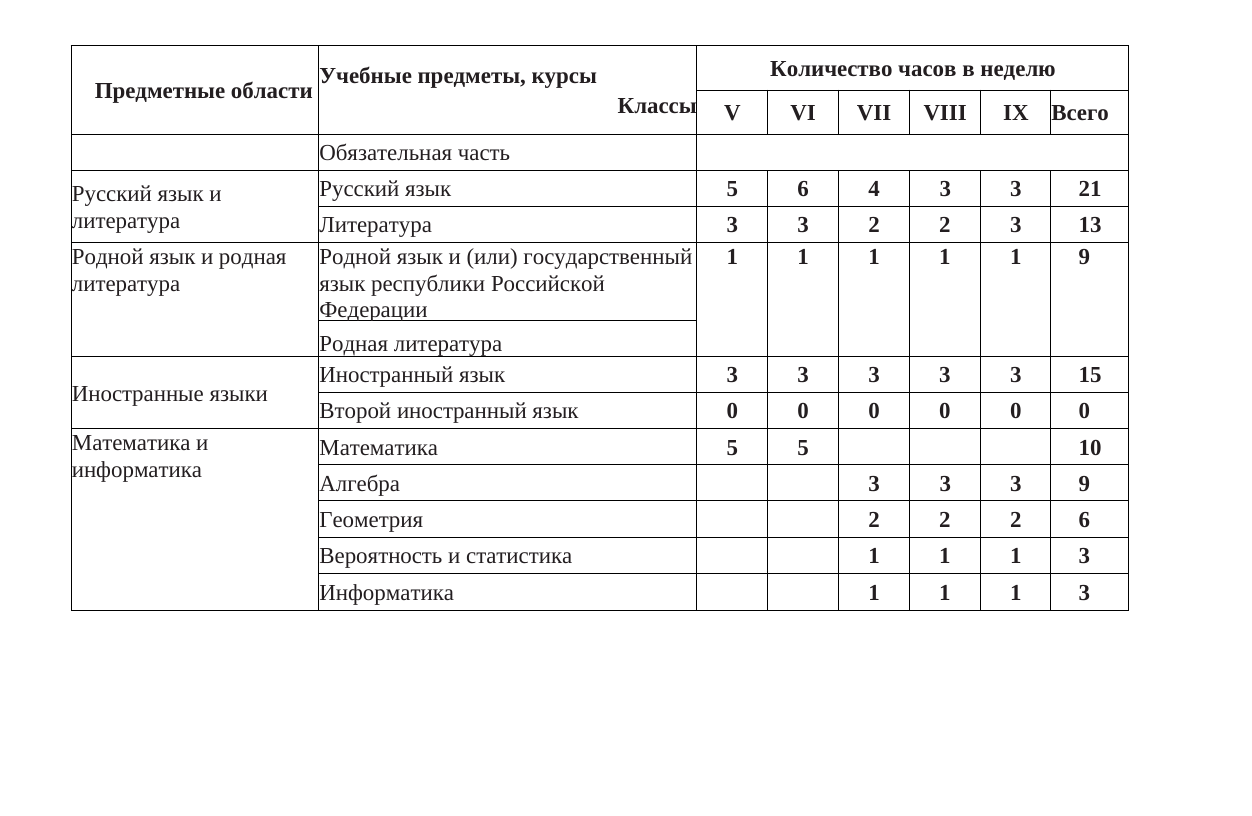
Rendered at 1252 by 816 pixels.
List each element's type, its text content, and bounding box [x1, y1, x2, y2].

table_cell 3 [839, 357, 909, 392]
table_cell VIII [910, 91, 980, 134]
table_cell Русский язык и литература [72, 171, 318, 242]
table_cell 1 [768, 243, 838, 356]
table_cell 5 [697, 171, 767, 206]
table_cell [981, 429, 1050, 464]
table_cell Второй иностранный язык [319, 393, 696, 428]
table_cell 1 [697, 243, 767, 356]
table_cell 0 [1051, 393, 1128, 428]
table_cell Обязательная часть [319, 135, 696, 170]
table_cell [697, 574, 767, 610]
table_cell 3 [981, 171, 1050, 206]
table_cell 4 [839, 171, 909, 206]
table_cell VII [839, 91, 909, 134]
table_cell Родной язык и родная литература [72, 243, 318, 356]
table_cell 1 [839, 243, 909, 356]
table_cell 3 [910, 465, 980, 500]
table_cell Русский язык [319, 171, 696, 206]
table_cell 3 [981, 357, 1050, 392]
table_cell [697, 538, 767, 573]
table_cell 1 [910, 538, 980, 573]
table_cell 2 [839, 207, 909, 242]
table_cell 6 [1051, 501, 1128, 537]
table_cell 3 [981, 465, 1050, 500]
table_cell VI [768, 91, 838, 134]
table_header Учебные предметы, курсы Классы [319, 46, 696, 134]
table_cell [72, 135, 318, 170]
table_cell [697, 465, 767, 500]
table_cell Иностранный язык [319, 357, 696, 392]
table_cell [910, 429, 980, 464]
table_cell 9 [1051, 243, 1128, 356]
table_cell Родной язык и (или) государственный язык республики Российской Федерации [319, 243, 696, 320]
table_cell Математика [319, 429, 696, 464]
table_cell 9 [1051, 465, 1128, 500]
table_cell 3 [1051, 574, 1128, 610]
table_cell 3 [910, 171, 980, 206]
table_header Количество часов в неделю [697, 46, 1128, 89]
table_cell 1 [839, 538, 909, 573]
table_cell 3 [697, 357, 767, 392]
table_cell [768, 574, 838, 610]
table_cell Информатика [319, 574, 696, 610]
table_cell [697, 135, 1128, 170]
table_cell 3 [768, 207, 838, 242]
table_cell 0 [697, 393, 767, 428]
table_cell [697, 501, 767, 537]
table_cell 2 [981, 501, 1050, 537]
table_header Предметные области [72, 46, 318, 134]
table_cell 3 [981, 207, 1050, 242]
table_cell 13 [1051, 207, 1128, 242]
table_cell Алгебра [319, 465, 696, 500]
table_cell 10 [1051, 429, 1128, 464]
table_cell 0 [768, 393, 838, 428]
table_cell 3 [910, 357, 980, 392]
table_cell 0 [839, 393, 909, 428]
table_cell [768, 538, 838, 573]
table_cell 1 [910, 574, 980, 610]
table_cell 1 [981, 574, 1050, 610]
table_cell 2 [910, 207, 980, 242]
table_cell IX [981, 91, 1050, 134]
table_cell 0 [981, 393, 1050, 428]
table_cell Иностранные языки [72, 357, 318, 428]
table_cell 3 [1051, 538, 1128, 573]
table_cell 1 [839, 574, 909, 610]
table_cell Вероятность и статистика [319, 538, 696, 573]
table_cell 1 [981, 243, 1050, 356]
table_cell 0 [910, 393, 980, 428]
table_cell 1 [910, 243, 980, 356]
table_cell V [697, 91, 767, 134]
table_cell Математика и информатика [72, 429, 318, 610]
table_cell Геометрия [319, 501, 696, 537]
table_cell [839, 429, 909, 464]
table_cell Всего [1051, 91, 1128, 134]
table_cell [768, 465, 838, 500]
table_cell 3 [697, 207, 767, 242]
table_cell 21 [1051, 171, 1128, 206]
table_cell 3 [839, 465, 909, 500]
table_cell 15 [1051, 357, 1128, 392]
table_cell 2 [910, 501, 980, 537]
table_cell 6 [768, 171, 838, 206]
table_cell 5 [697, 429, 767, 464]
table_cell 1 [981, 538, 1050, 573]
table_cell 2 [839, 501, 909, 537]
table_cell 3 [768, 357, 838, 392]
table_cell Литература [319, 207, 696, 242]
table_cell 5 [768, 429, 838, 464]
table_cell [768, 501, 838, 537]
table_cell Родная литература [319, 321, 696, 356]
